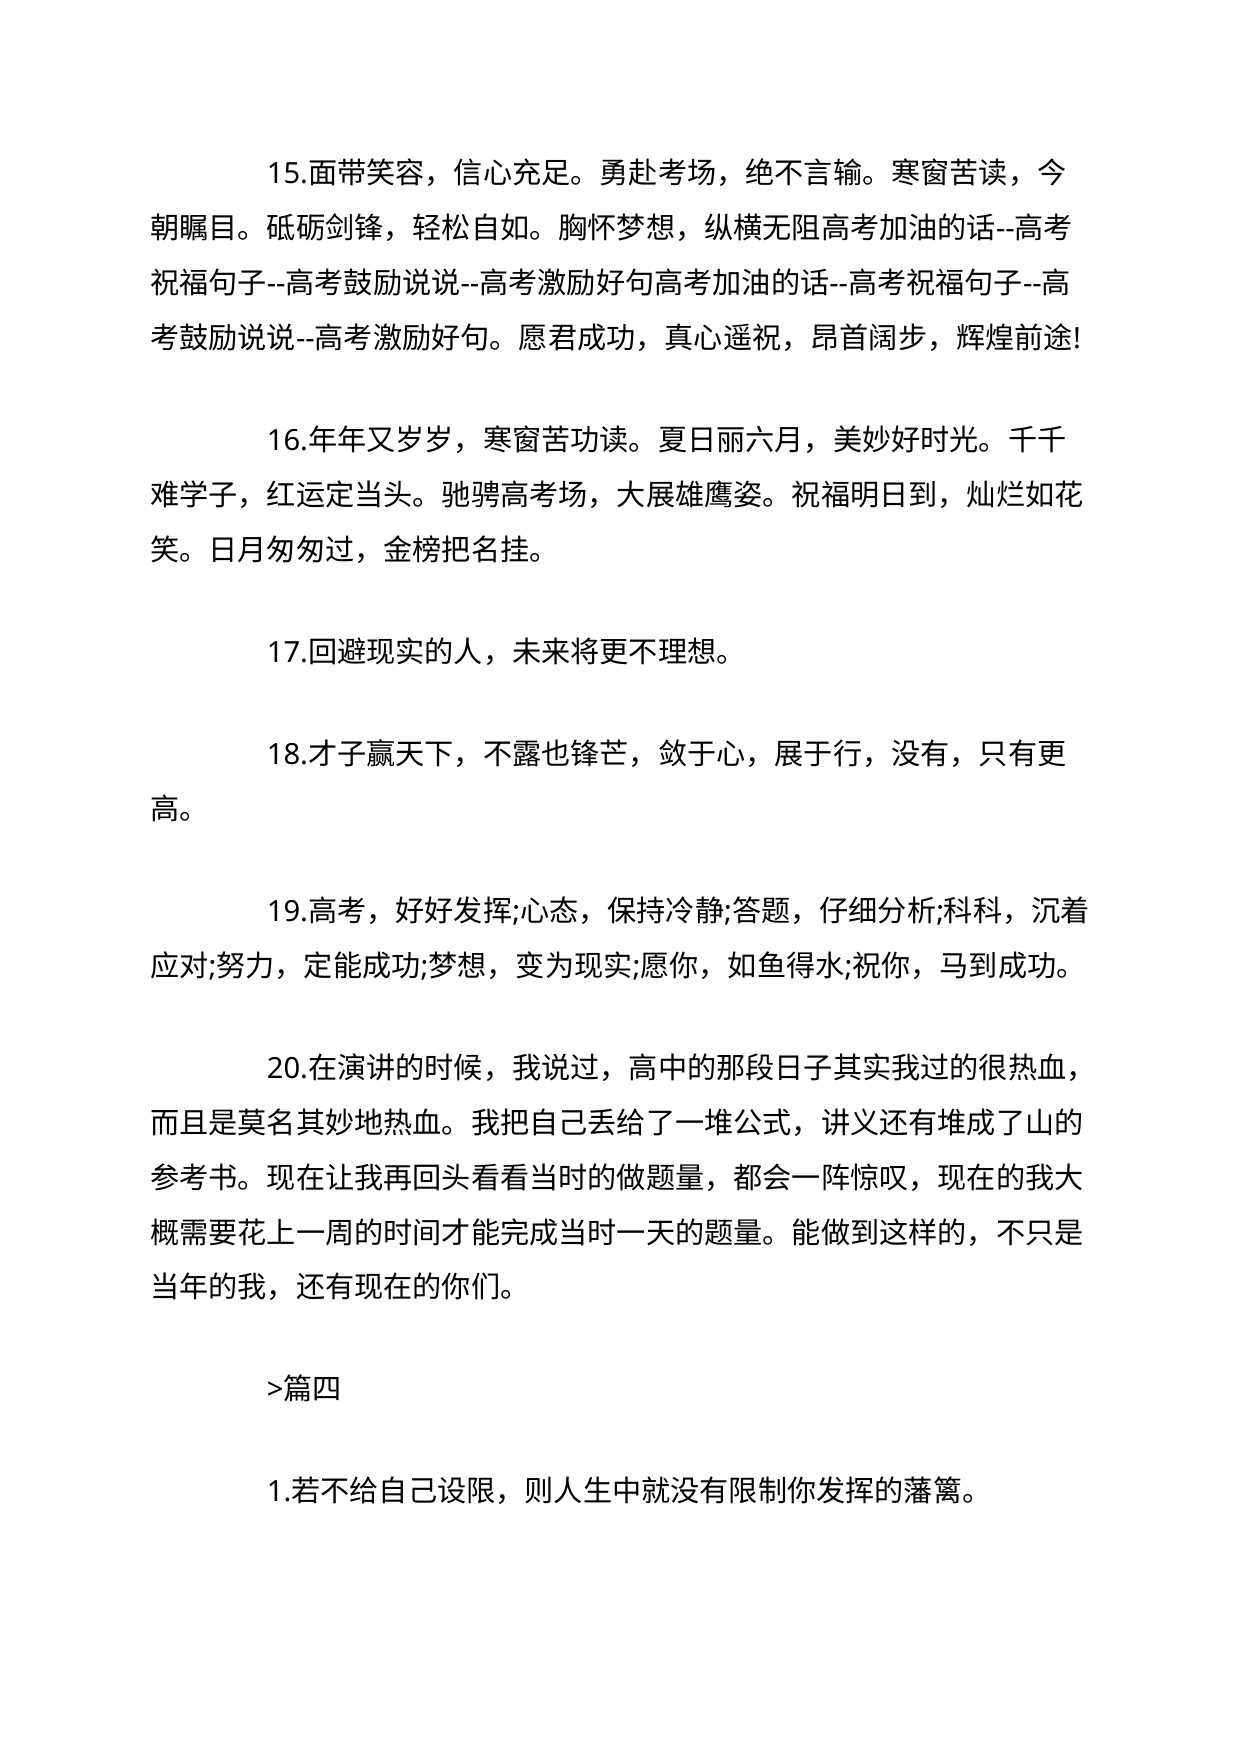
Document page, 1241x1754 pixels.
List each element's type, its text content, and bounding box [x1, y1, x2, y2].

text 20.在演讲的时候，我说过，高中的那段日子其实我过的很热血，而且是莫名其妙地热血。我把自己丢给了一堆公式，讲义还有堆成了山的参考书。现在让我再回头看看当时的做题量，都会一阵惊叹，现在的我大概需要花上一周的时间才能完成当时一天的题量。能做到这样的，不只是当年的我，还有现在的你们。 [150, 1044, 1090, 1306]
text 18.才子赢天下，不露也锋芒，敛于心，展于行，没有，只有更高。 [150, 731, 1090, 828]
text 16.年年又岁岁，寒窗苦功读。夏日丽六月，美妙好时光。千千难学子，红运定当头。驰骋高考场，大展雄鹰姿。祝福明日到，灿烂如花笑。日月匆匆过，金榜把名挂。 [150, 417, 1090, 569]
text >篇四 [150, 1366, 1090, 1408]
text 17.回避现实的人，未来将更不理想。 [150, 629, 1090, 671]
text 19.高考，好好发挥;心态，保持冷静;答题，仔细分析;科科，沉着应对;努力，定能成功;梦想，变为现实;愿你，如鱼得水;祝你，马到成功。 [150, 887, 1090, 985]
text 1.若不给自己设限，则人生中就没有限制你发挥的藩篱。 [150, 1468, 1090, 1510]
text 15.面带笑容，信心充足。勇赴考场，绝不言输。寒窗苦读，今朝瞩目。砥砺剑锋，轻松自如。胸怀梦想，纵横无阻高考加油的话--高考祝福句子--高考鼓励说说--高考激励好句高考加油的话--高考祝福句子--高考鼓励说说--高考激励好句。愿君成功，真心遥祝，昂首阔步，辉煌前途! [150, 150, 1090, 357]
